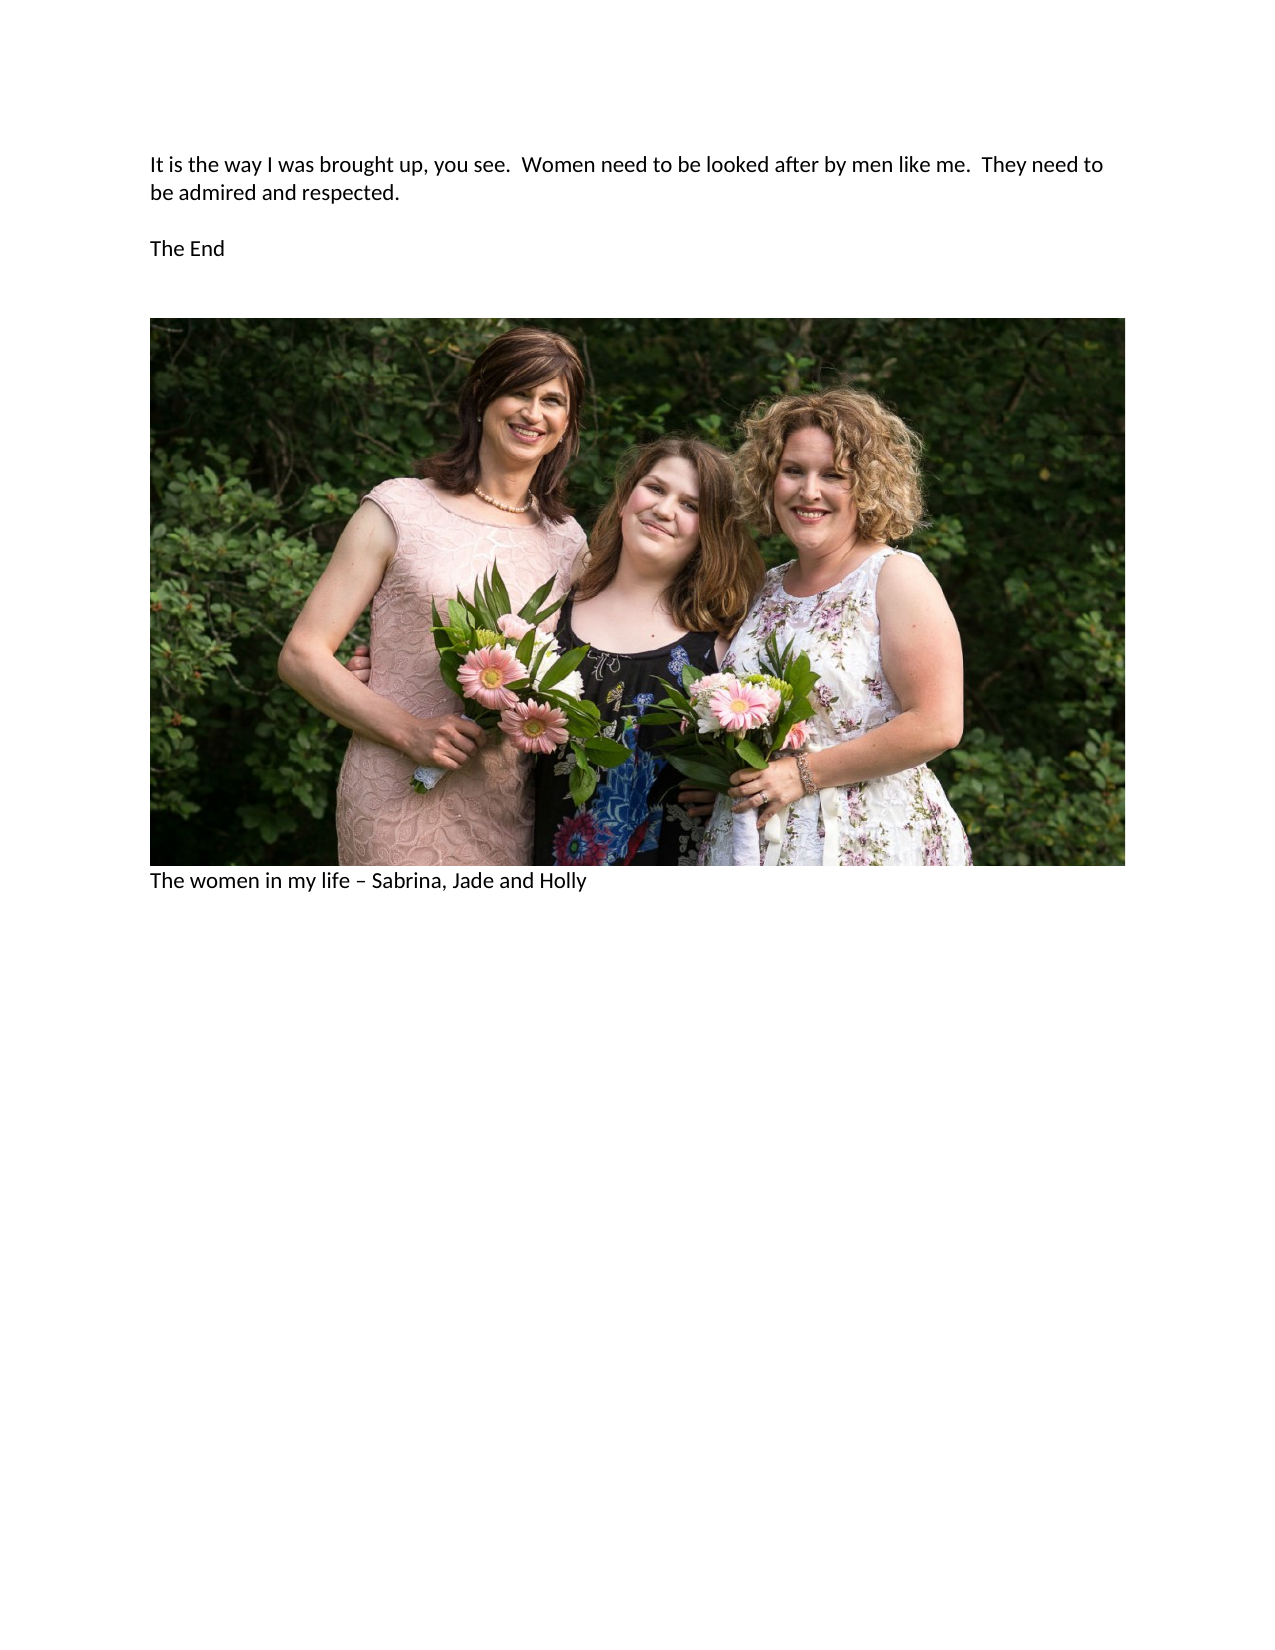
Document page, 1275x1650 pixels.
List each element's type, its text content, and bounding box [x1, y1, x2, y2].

text The End [150, 234, 1125, 262]
picture [150, 318, 1125, 866]
text It is the way I was brought up, you see. Women need to be looked after by men like me. They need to be admired and respected. [150, 150, 1125, 206]
text The women in my life – Sabrina, Jade and Holly [150, 866, 1125, 894]
